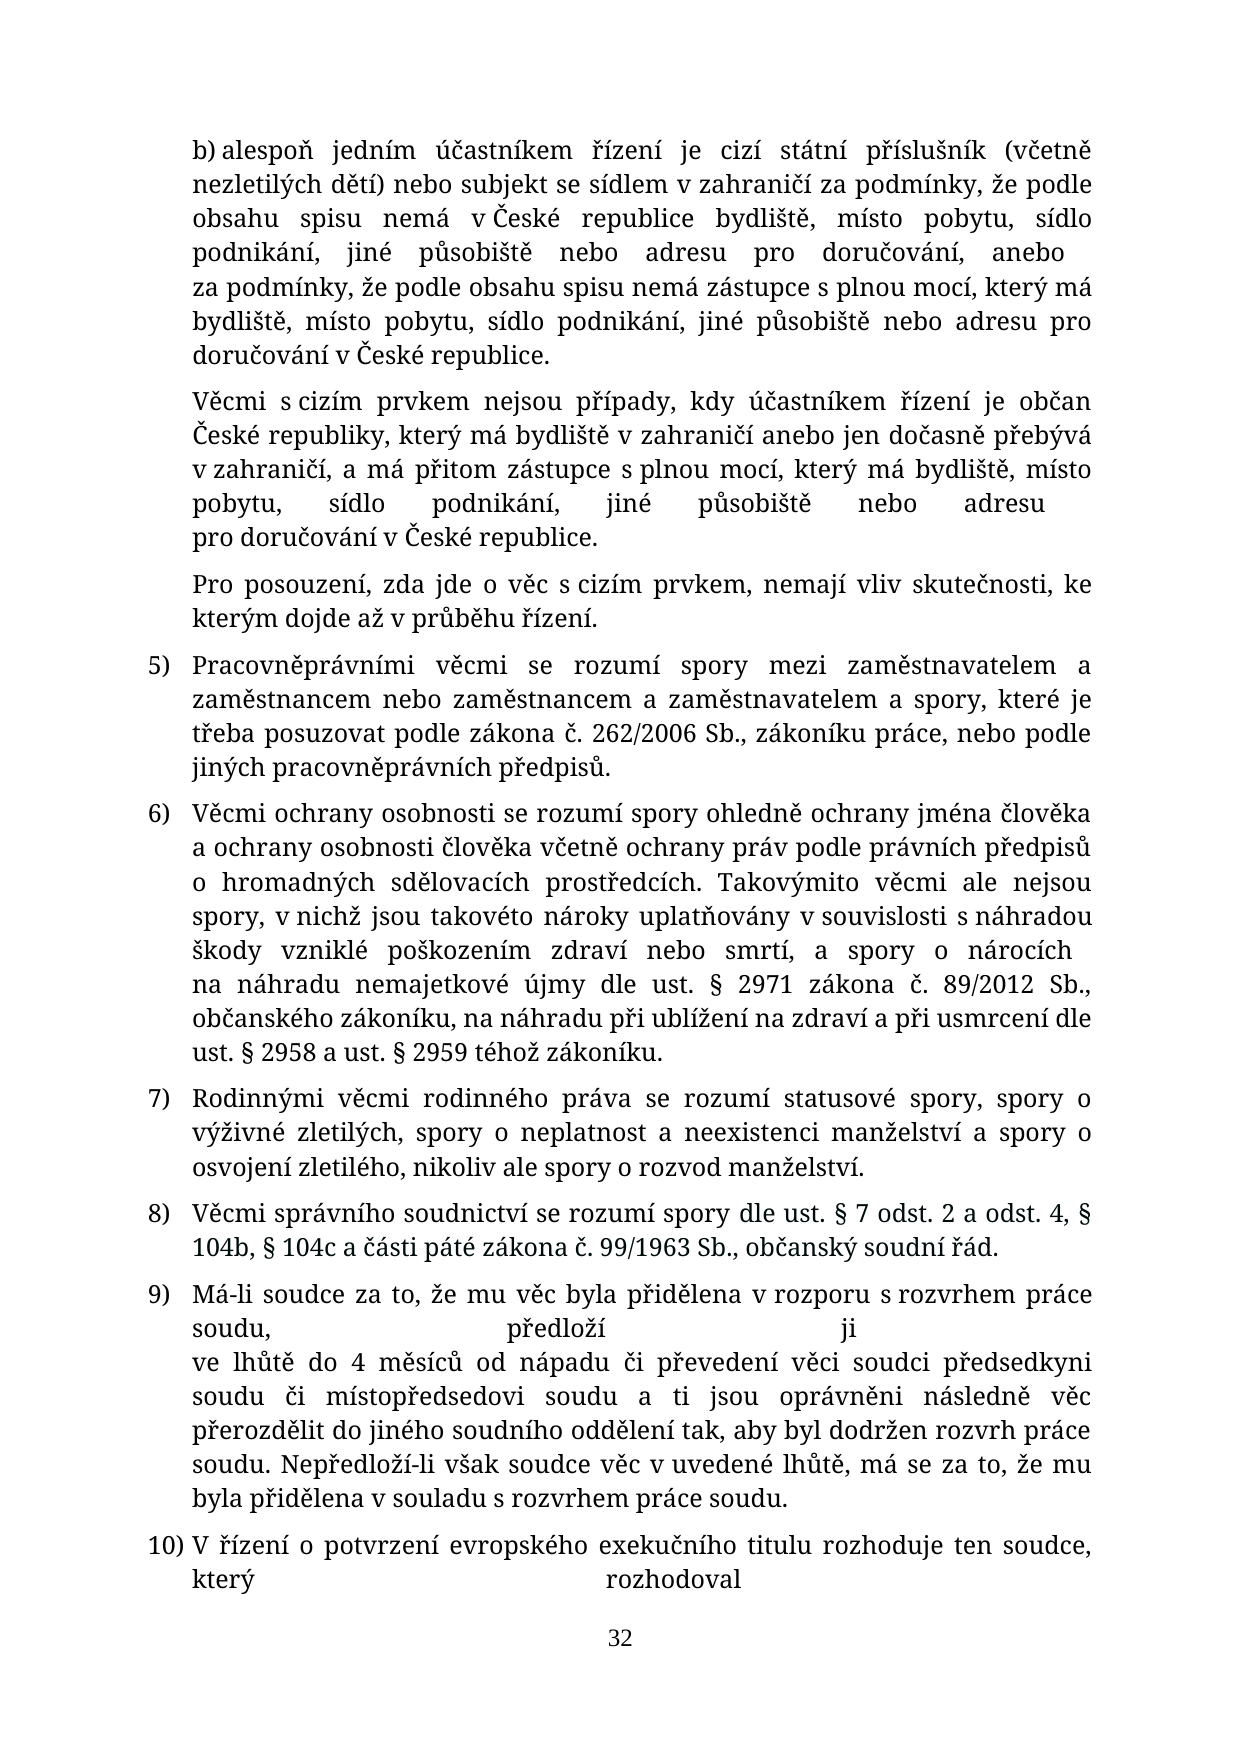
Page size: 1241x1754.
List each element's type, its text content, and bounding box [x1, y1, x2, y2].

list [148, 1527, 1093, 1595]
list Pracovněprávními věcmi se rozumí spory mezi zaměstnavatelem a zaměstnancem nebo zaměstnancem a zaměstnavatelem a spory, které je třeba posuzovat podle zákona č. 262/2006 Sb., zákoníku práce, nebo podle jiných pracovněprávních předpisů. [148, 647, 1093, 783]
list Věcmi správního soudnictví se rozumí spory dle ust. § 7 odst. 2 a odst. 4, § 104b, § 104c a části páté zákona č. 99/1963 Sb., občanský soudní řád. [148, 1196, 1093, 1264]
text Pro posouzení, zda jde o věc s cizím prvkem, nemají vliv skutečnosti, ke kterým dojde až v průběhu řízení. [192, 567, 1093, 635]
text Věcmi s cizím prvkem nejsou případy, kdy účastníkem řízení je občan České republiky, který má bydliště v zahraničí anebo jen dočasně přebývá v zahraničí, a má přitom zástupce s plnou mocí, který má bydliště, místo pobytu, sídlo podnikání, jiné působiště nebo adresu pro doručování v České republice. [192, 384, 1093, 554]
list Věcmi ochrany osobnosti se rozumí spory ohledně ochrany jména člověka a ochrany osobnosti člověka včetně ochrany práv podle právních předpisů o hromadných sdělovacích prostředcích. Takovýmito věcmi ale nejsou spory, v nichž jsou takovéto nároky uplatňovány v souvislosti s náhradou škody vzniklé poškozením zdraví nebo smrtí, a spory o nárocích na náhradu nemajetkové újmy dle ust. § 2971 zákona č. 89/2012 Sb., občanského zákoníku, na náhradu při ublížení na zdraví a při usmrcení dle ust. § 2958 a ust. § 2959 téhož zákoníku. [148, 796, 1093, 1068]
list Rodinnými věcmi rodinného práva se rozumí statusové spory, spory o výživné zletilých, spory o neplatnost a neexistenci manželství a spory o osvojení zletilého, nikoliv ale spory o rozvod manželství. [148, 1081, 1093, 1183]
list Má-li soudce za to, že mu věc byla přidělena v rozporu s rozvrhem práce soudu, předloží ji ve lhůtě do 4 měsíců od nápadu či převedení věci soudci předsedkyni soudu či místopředsedovi soudu a ti jsou oprávněni následně věc přerozdělit do jiného soudního oddělení tak, aby byl dodržen rozvrh práce soudu. Nepředloží-li však soudce věc v uvedené lhůtě, má se za to, že mu byla přidělena v souladu s rozvrhem práce soudu. [148, 1276, 1093, 1515]
list alespoň jedním účastníkem řízení je cizí státní příslušník (včetně nezletilých dětí) nebo subjekt se sídlem v zahraničí za podmínky, že podle obsahu spisu nemá v České republice bydliště, místo pobytu, sídlo podnikání, jiné působiště nebo adresu pro doručování, anebo za podmínky, že podle obsahu spisu nemá zástupce s plnou mocí, který má bydliště, místo pobytu, sídlo podnikání, jiné působiště nebo adresu pro doručování v České republice. [192, 133, 1093, 371]
